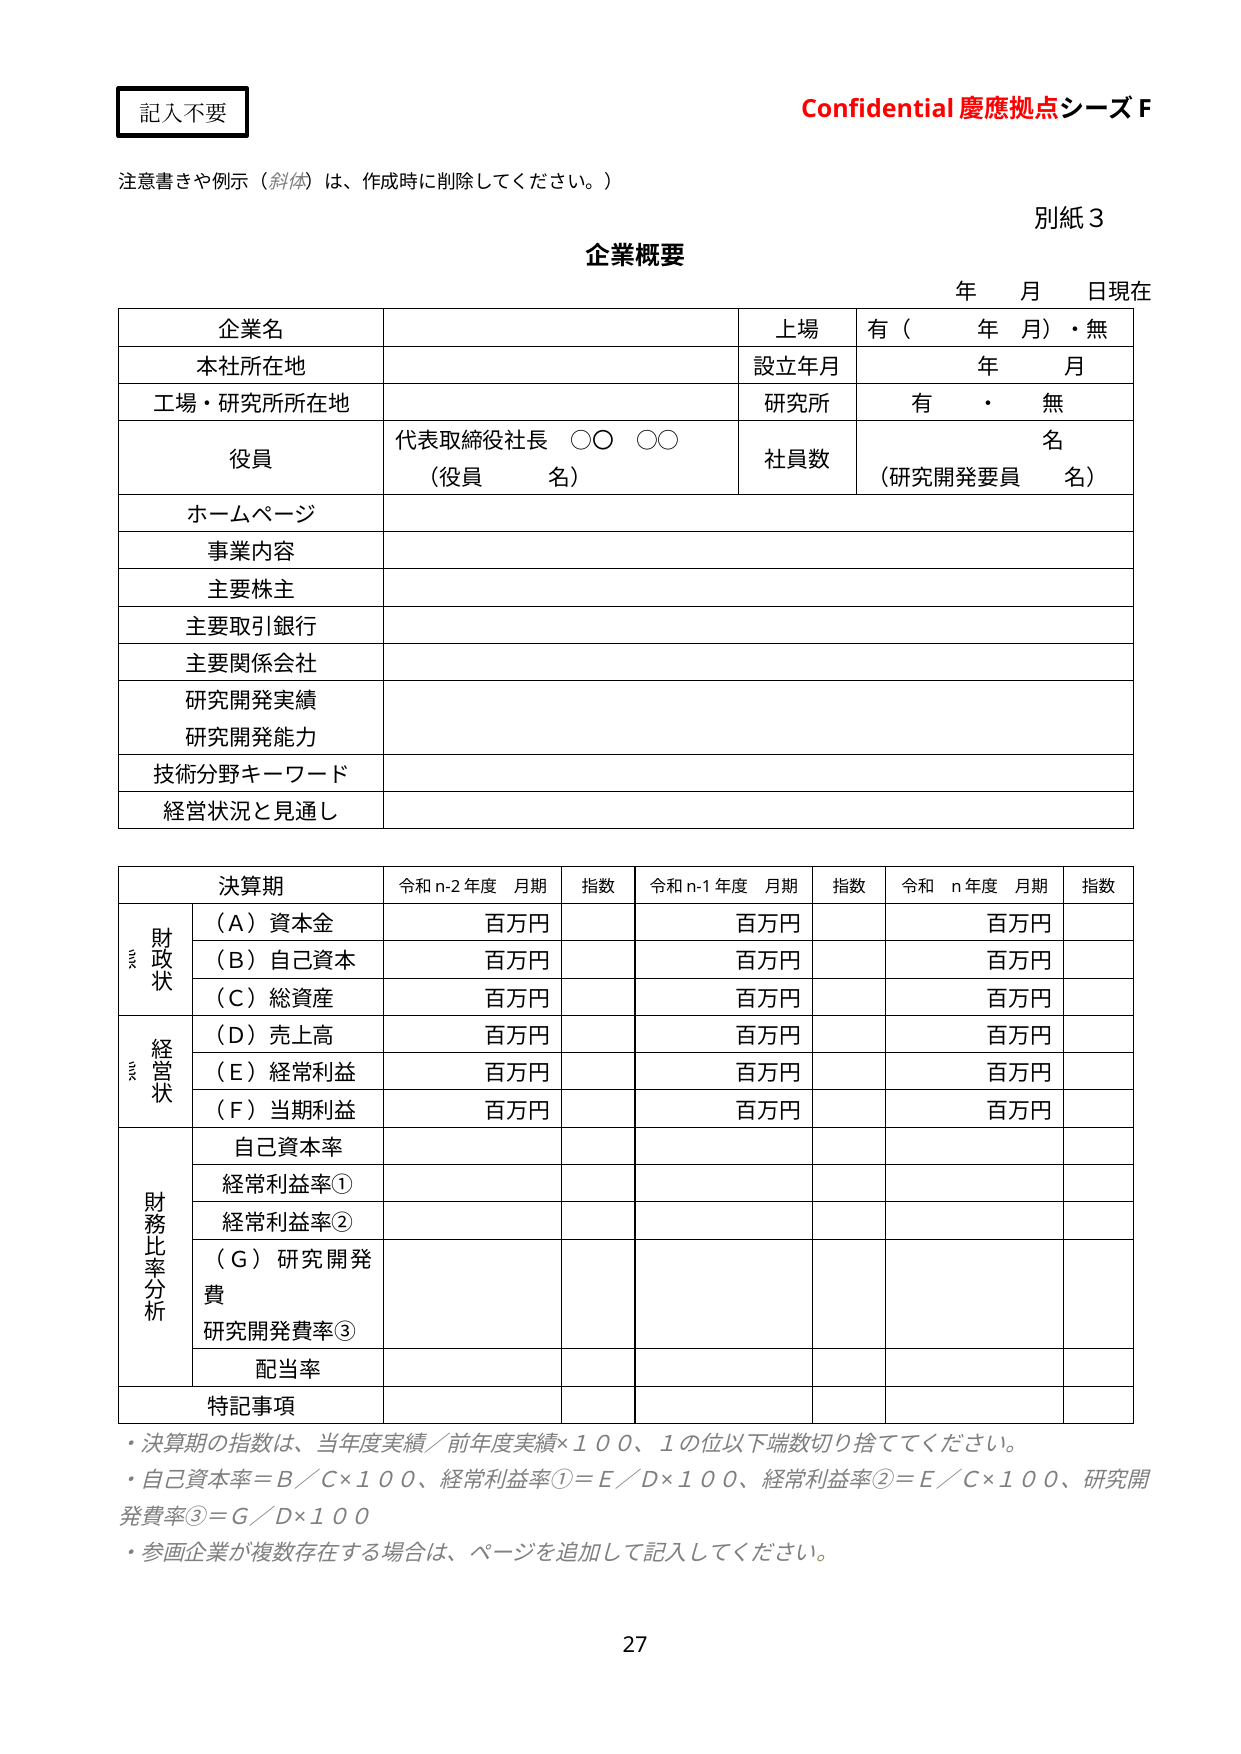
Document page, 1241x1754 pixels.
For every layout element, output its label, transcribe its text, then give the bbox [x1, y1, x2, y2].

table_cell [1064, 941, 1133, 977]
table_cell [813, 1128, 885, 1164]
table_cell [384, 755, 1133, 791]
table_cell [1064, 904, 1133, 940]
table_cell [384, 681, 1133, 754]
table_cell 百万円 [636, 904, 812, 940]
table_cell [384, 644, 1133, 680]
table_cell [886, 1128, 1063, 1164]
table_cell 百万円 [636, 1053, 812, 1089]
table_cell （Ｆ）当期利益 [193, 1090, 383, 1127]
table_cell 本社所在地 [119, 347, 383, 383]
table_cell 百万円 [384, 1090, 561, 1127]
table_cell 経常利益率② [193, 1202, 383, 1238]
table_cell 百万円 [886, 941, 1063, 977]
table_header 令和n-1年度 月期 [636, 867, 812, 903]
table_cell [636, 1240, 812, 1348]
table_cell [813, 979, 885, 1015]
table_cell 財政状態 [119, 904, 192, 1015]
table_cell [562, 1387, 634, 1423]
table_cell [562, 1053, 634, 1089]
table_cell [384, 1387, 561, 1423]
table_cell 百万円 [886, 904, 1063, 940]
table_header 上場 [739, 309, 856, 346]
table_cell [562, 1128, 634, 1164]
table_header 企業名 [119, 309, 383, 346]
table_cell [813, 904, 885, 940]
table_header 指数 [813, 867, 885, 903]
table_cell [562, 1165, 634, 1201]
table_cell [1064, 1090, 1133, 1127]
table_cell [384, 569, 1133, 606]
table_cell [384, 384, 738, 420]
table_cell 経営状況と見通し [119, 792, 383, 828]
table_cell [813, 1165, 885, 1201]
table_cell （Ｇ）研究開発費 研究開発費率③ [193, 1240, 383, 1348]
table_cell （Ｂ）自己資本 [193, 941, 383, 977]
table_cell [886, 1165, 1063, 1201]
table_cell 百万円 [384, 979, 561, 1015]
table_cell 工場・研究所所在地 [119, 384, 383, 420]
table_cell [384, 1240, 561, 1348]
table_cell [384, 1165, 561, 1201]
table_cell [384, 347, 738, 383]
text ・自己資本率＝Ｂ／Ｃ×１００、経常利益率①＝Ｅ／Ｄ×１００、経常利益率②＝Ｅ／Ｃ×１００、研究開発費率③＝Ｇ／Ｄ×１００ [118, 1460, 1152, 1533]
table_cell 名 （研究開発要員 名） [857, 421, 1133, 494]
table_cell [562, 1090, 634, 1127]
table_cell [1064, 1165, 1133, 1201]
table_header 令和 n年度 月期 [886, 867, 1063, 903]
table_cell [384, 532, 1133, 568]
table_cell [813, 1016, 885, 1052]
table_cell 有 ・ 無 [857, 384, 1133, 420]
table_cell [562, 941, 634, 977]
text 別紙３ [118, 194, 1109, 236]
table_cell 百万円 [636, 1090, 812, 1127]
table_cell [562, 1349, 634, 1386]
table_cell [886, 1240, 1063, 1348]
table_cell [1064, 1349, 1133, 1386]
table_cell （Ｄ）売上高 [193, 1016, 383, 1052]
table_cell 社員数 [739, 421, 856, 494]
table_cell 百万円 [886, 1053, 1063, 1089]
table_cell ホームページ [119, 495, 383, 531]
table_cell [1064, 1016, 1133, 1052]
table_cell [813, 1202, 885, 1238]
table_cell 研究所 [739, 384, 856, 420]
table_cell 百万円 [886, 979, 1063, 1015]
table_cell [384, 792, 1133, 828]
text 年 月 日現在 [118, 272, 1152, 308]
table_cell [1064, 1053, 1133, 1089]
table_cell 百万円 [636, 941, 812, 977]
table_cell 主要株主 [119, 569, 383, 606]
table_cell [813, 1053, 885, 1089]
table_cell 経営状態 [119, 1016, 192, 1127]
table_cell （Ｃ）総資産 [193, 979, 383, 1015]
table_cell 主要関係会社 [119, 644, 383, 680]
table_cell （Ａ）資本金 [193, 904, 383, 940]
table_cell 主要取引銀行 [119, 607, 383, 643]
table_cell [886, 1202, 1063, 1238]
table_header 指数 [562, 867, 634, 903]
table_header 令和n-2年度 月期 [384, 867, 561, 903]
table_cell [1064, 1387, 1133, 1423]
table_cell [562, 1240, 634, 1348]
table_cell 財務比率分析 [119, 1128, 192, 1386]
table_cell 自己資本率 [193, 1128, 383, 1164]
table_cell [384, 495, 1133, 531]
table_cell [384, 1128, 561, 1164]
table_cell 百万円 [636, 1016, 812, 1052]
table_cell 配当率 [193, 1349, 383, 1386]
table_cell [562, 1202, 634, 1238]
table_cell [562, 904, 634, 940]
table_cell （Ｅ）経常利益 [193, 1053, 383, 1089]
table_cell [636, 1128, 812, 1164]
table_cell 経常利益率① [193, 1165, 383, 1201]
table_cell [636, 1165, 812, 1201]
table_cell 代表取締役社長 ○〇 ○○ （役員 名） [384, 421, 738, 494]
table_cell 百万円 [886, 1016, 1063, 1052]
table_cell [1064, 979, 1133, 1015]
table_header 有（ 年 月）・無 [857, 309, 1133, 346]
table_cell [813, 1090, 885, 1127]
table_cell [813, 1240, 885, 1348]
table_cell [1064, 1202, 1133, 1238]
table_cell [1064, 1240, 1133, 1348]
table_cell 百万円 [384, 941, 561, 977]
table_cell [886, 1387, 1063, 1423]
text ・決算期の指数は、当年度実績／前年度実績×１００、１の位以下端数切り捨ててください。 [118, 1424, 1152, 1460]
table_cell [562, 1016, 634, 1052]
table_cell [636, 1387, 812, 1423]
table_cell [1064, 1128, 1133, 1164]
table_cell 百万円 [636, 979, 812, 1015]
table_cell 年 月 [857, 347, 1133, 383]
text 注意書きや例示（斜体）は、作成時に削除してください。） [118, 167, 1109, 194]
table_cell 特記事項 [119, 1387, 383, 1423]
table_cell 事業内容 [119, 532, 383, 568]
table_cell 百万円 [384, 904, 561, 940]
text 企業概要 [118, 236, 1152, 272]
table_header 指数 [1064, 867, 1133, 903]
table_cell [813, 941, 885, 977]
table_cell [384, 1349, 561, 1386]
table_cell [886, 1349, 1063, 1386]
table_cell [813, 1349, 885, 1386]
table_cell 役員 [119, 421, 383, 494]
table_cell [562, 979, 634, 1015]
table_cell [384, 607, 1133, 643]
table_cell [636, 1349, 812, 1386]
table_header 決算期 [119, 867, 383, 903]
table_cell 百万円 [384, 1016, 561, 1052]
text ・参画企業が複数存在する場合は、ページを追加して記入してください。 [118, 1533, 1152, 1569]
table_header [384, 309, 738, 346]
table_cell 百万円 [384, 1053, 561, 1089]
table_cell 研究開発実績 研究開発能力 [119, 681, 383, 754]
table_cell 設立年月 [739, 347, 856, 383]
table_cell [384, 1202, 561, 1238]
table_cell [636, 1202, 812, 1238]
table_cell [813, 1387, 885, 1423]
table_cell 百万円 [886, 1090, 1063, 1127]
table_cell 技術分野キーワード [119, 755, 383, 791]
